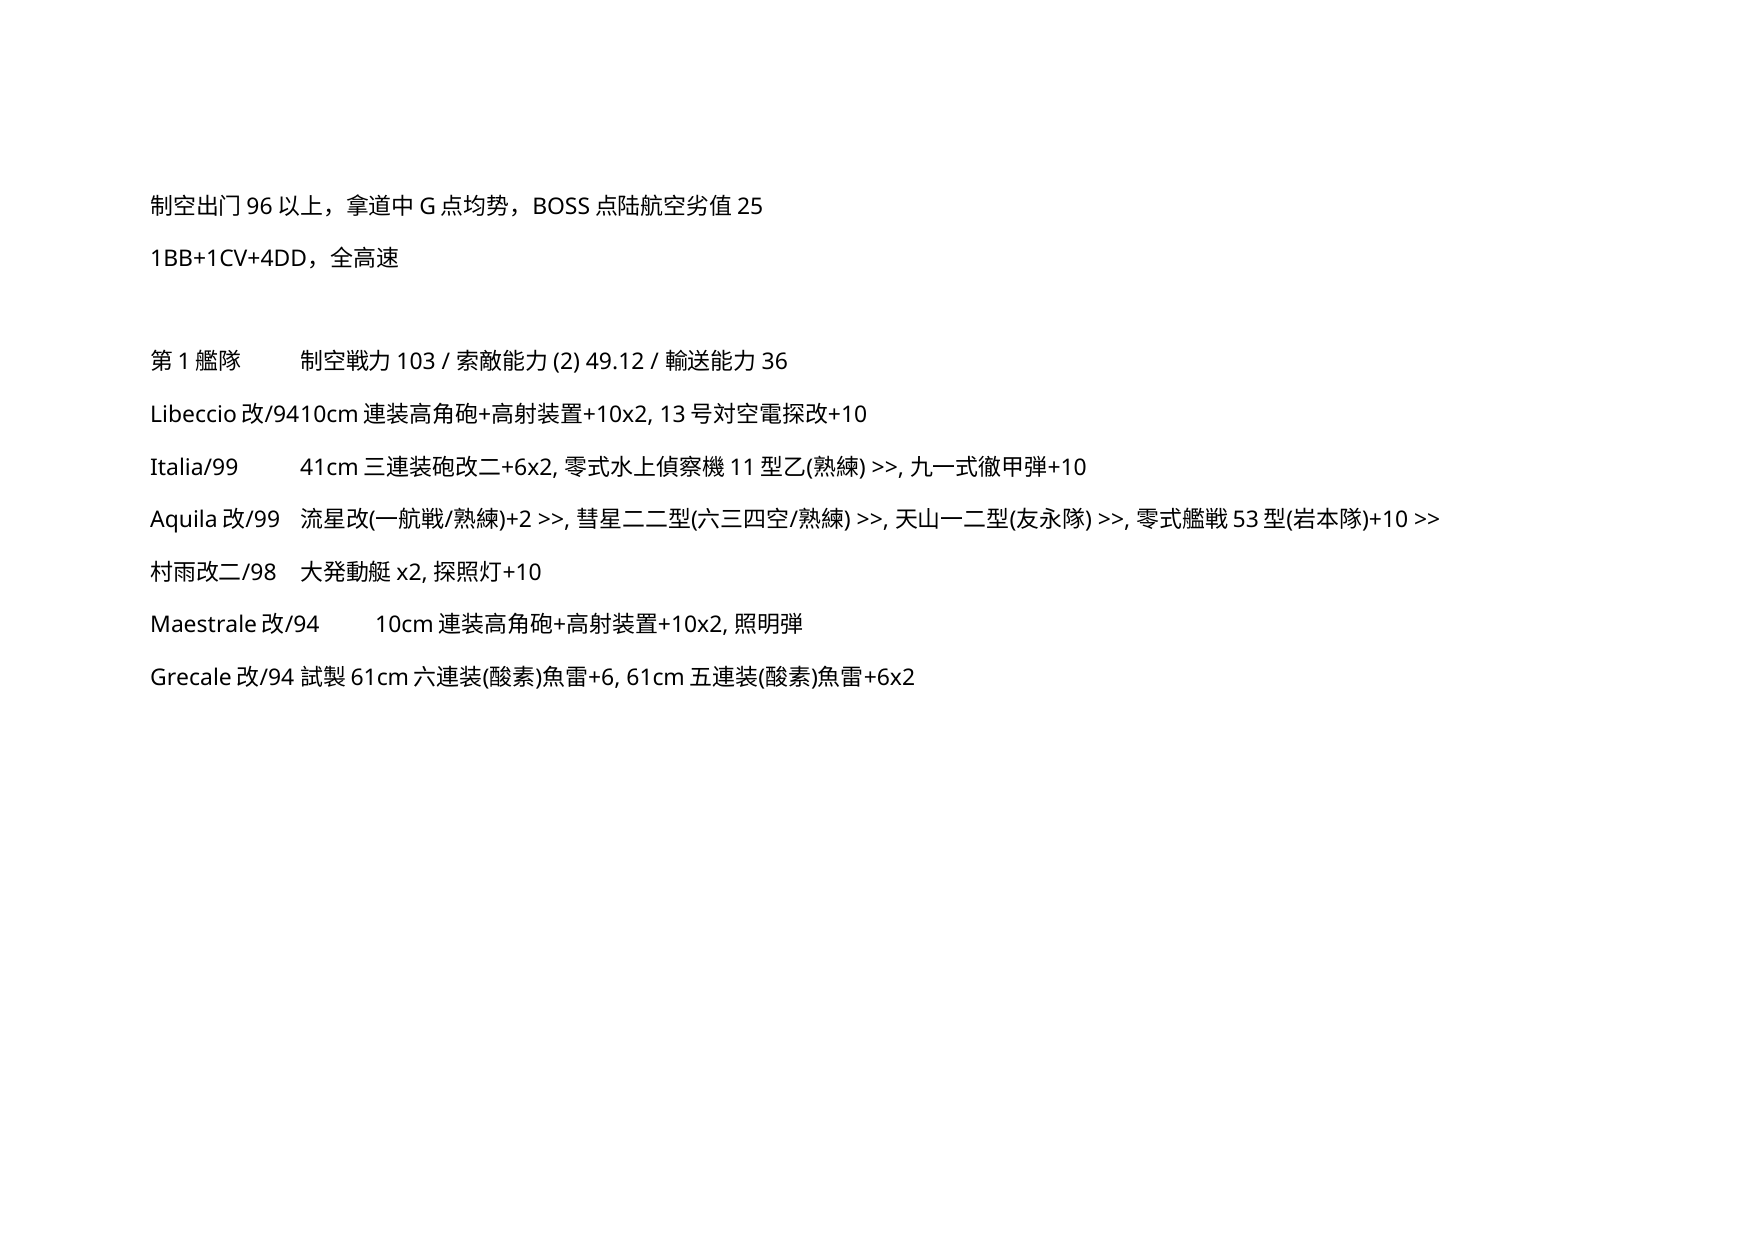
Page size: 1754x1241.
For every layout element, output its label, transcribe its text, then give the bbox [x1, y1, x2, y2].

text Maestrale改/94 10cm連装高角砲+高射装置+10x2, 照明弾 [150, 606, 1604, 639]
text Italia/99 41cm三連装砲改二+6x2, 零式水上偵察機11型乙(熟練) >>, 九一式徹甲弾+10 [150, 448, 1604, 482]
text 村雨改二/98 大発動艇x2, 探照灯+10 [150, 553, 1604, 587]
text 1BB+1CV+4DD，全高速 [150, 240, 1604, 273]
text Aquila改/99 流星改(一航戦/熟練)+2 >>, 彗星二二型(六三四空/熟練) >>, 天山一二型(友永隊) >>, 零式艦戦53型(岩本隊)+10 >> [150, 501, 1604, 534]
text 第1艦隊 制空戦力103 / 索敵能力 (2) 49.12 / 輸送能力 36 [150, 343, 1604, 376]
text 制空出门96以上，拿道中G点均势，BOSS点陆航空劣值25 [150, 187, 1604, 221]
text Grecale改/94 試製61cm六連装(酸素)魚雷+6, 61cm五連装(酸素)魚雷+6x2 [150, 659, 1604, 692]
text Libeccio改/94 10cm連装高角砲+高射装置+10x2, 13号対空電探改+10 [150, 396, 1604, 429]
